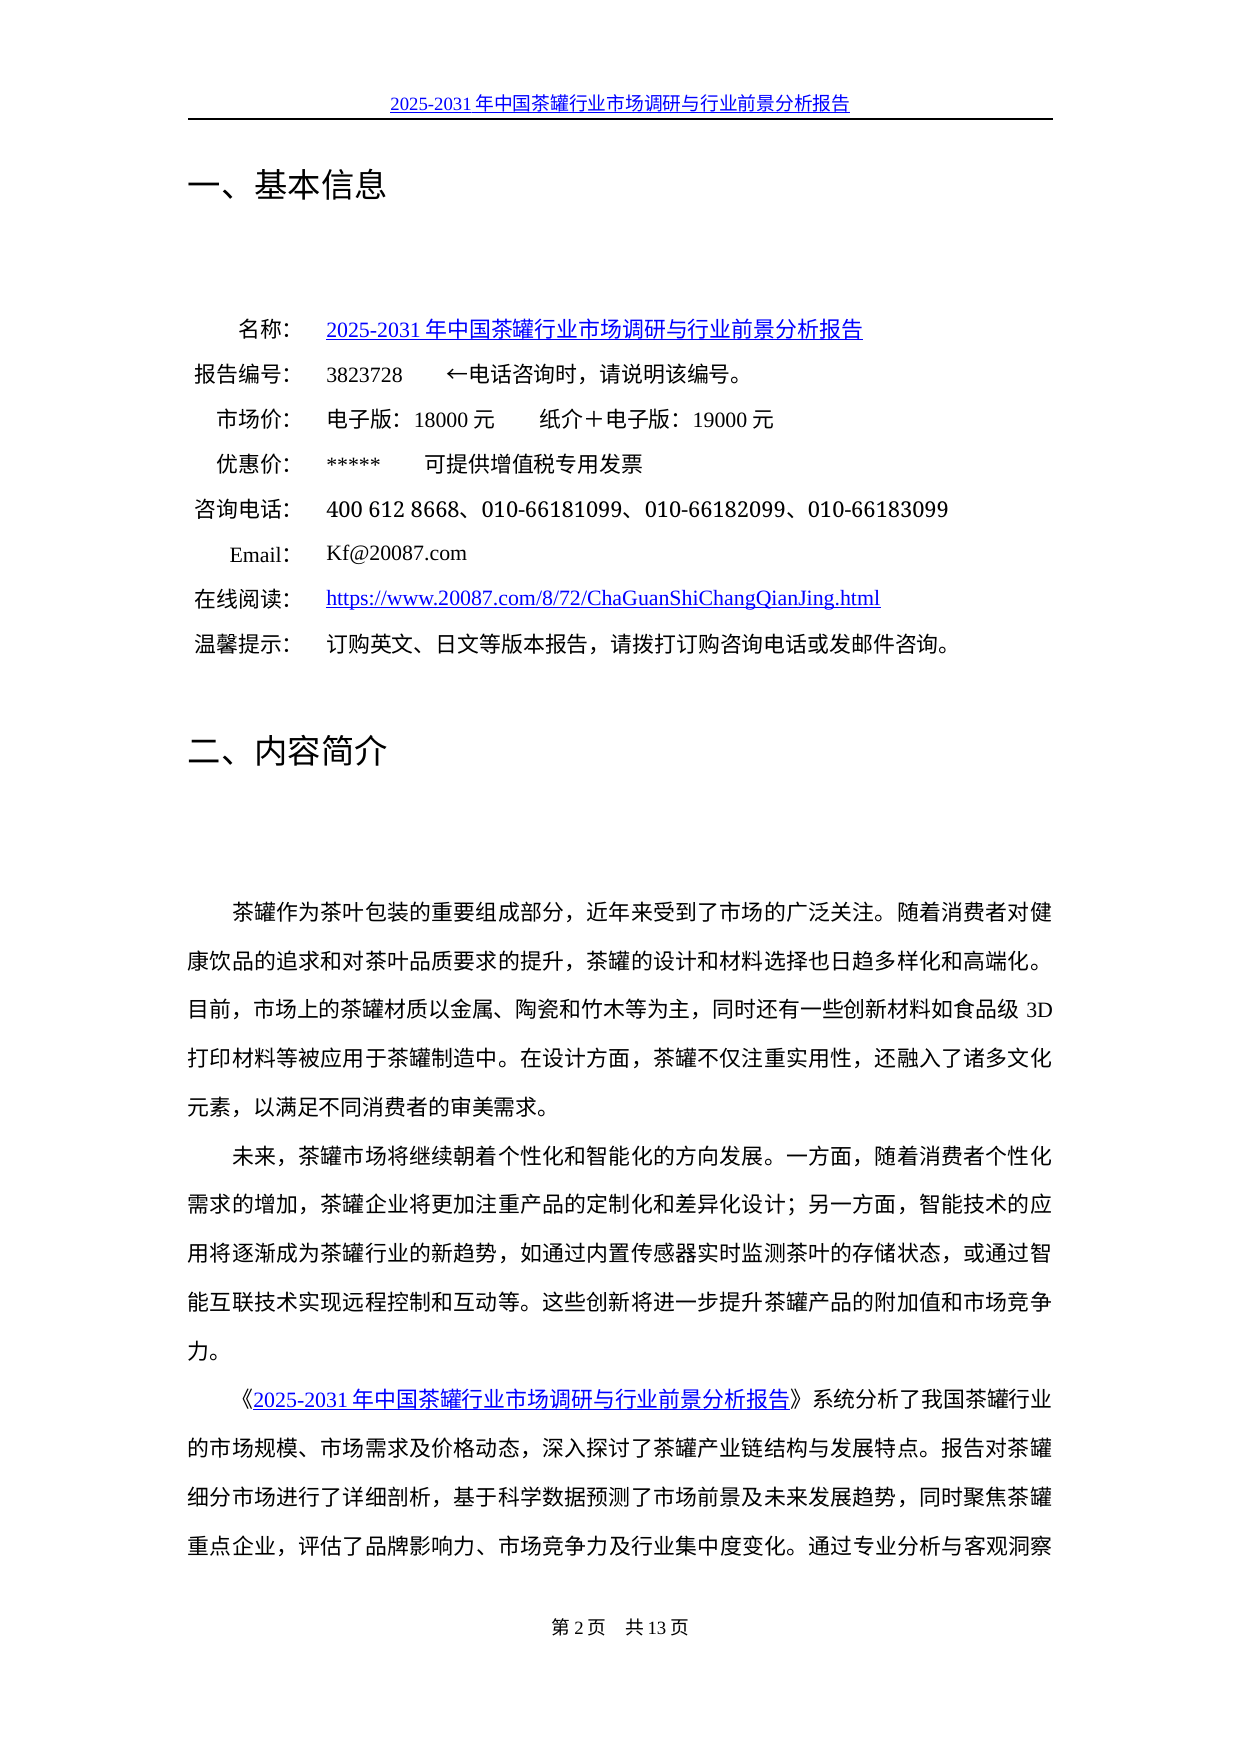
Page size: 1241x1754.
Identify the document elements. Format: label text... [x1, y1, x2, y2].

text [187, 894, 1053, 1561]
title 一、基本信息 [187, 150, 1053, 215]
table_cell 优惠价： [167, 447, 315, 492]
table_cell 订购英文、日文等版本报告，请拨打订购咨询电话或发邮件咨询。 [315, 627, 1073, 672]
table_header 名称： [167, 312, 315, 357]
table_header 2025-2031年中国茶罐行业市场调研与行业前景分析报告 [315, 312, 1073, 357]
table_cell ***** 可提供增值税专用发票 [315, 447, 1073, 492]
table_cell Email： [167, 537, 315, 582]
title 二、内容简介 [187, 717, 1053, 782]
table_cell 400 612 8668、010-66181099、010-66182099、010-66183099 [315, 492, 1073, 537]
table_cell 市场价： [167, 402, 315, 447]
table_cell 报告编号： [167, 357, 315, 402]
table_cell 3823728 ←电话咨询时，请说明该编号。 [315, 357, 1073, 402]
table_cell 咨询电话： [167, 492, 315, 537]
table_cell Kf@20087.com [315, 537, 1073, 582]
table_cell [315, 582, 1073, 627]
table_cell 温馨提示： [167, 627, 315, 672]
table_cell 在线阅读： [167, 582, 315, 627]
table_cell 电子版：18000 元 纸介＋电子版：19000 元 [315, 402, 1073, 447]
